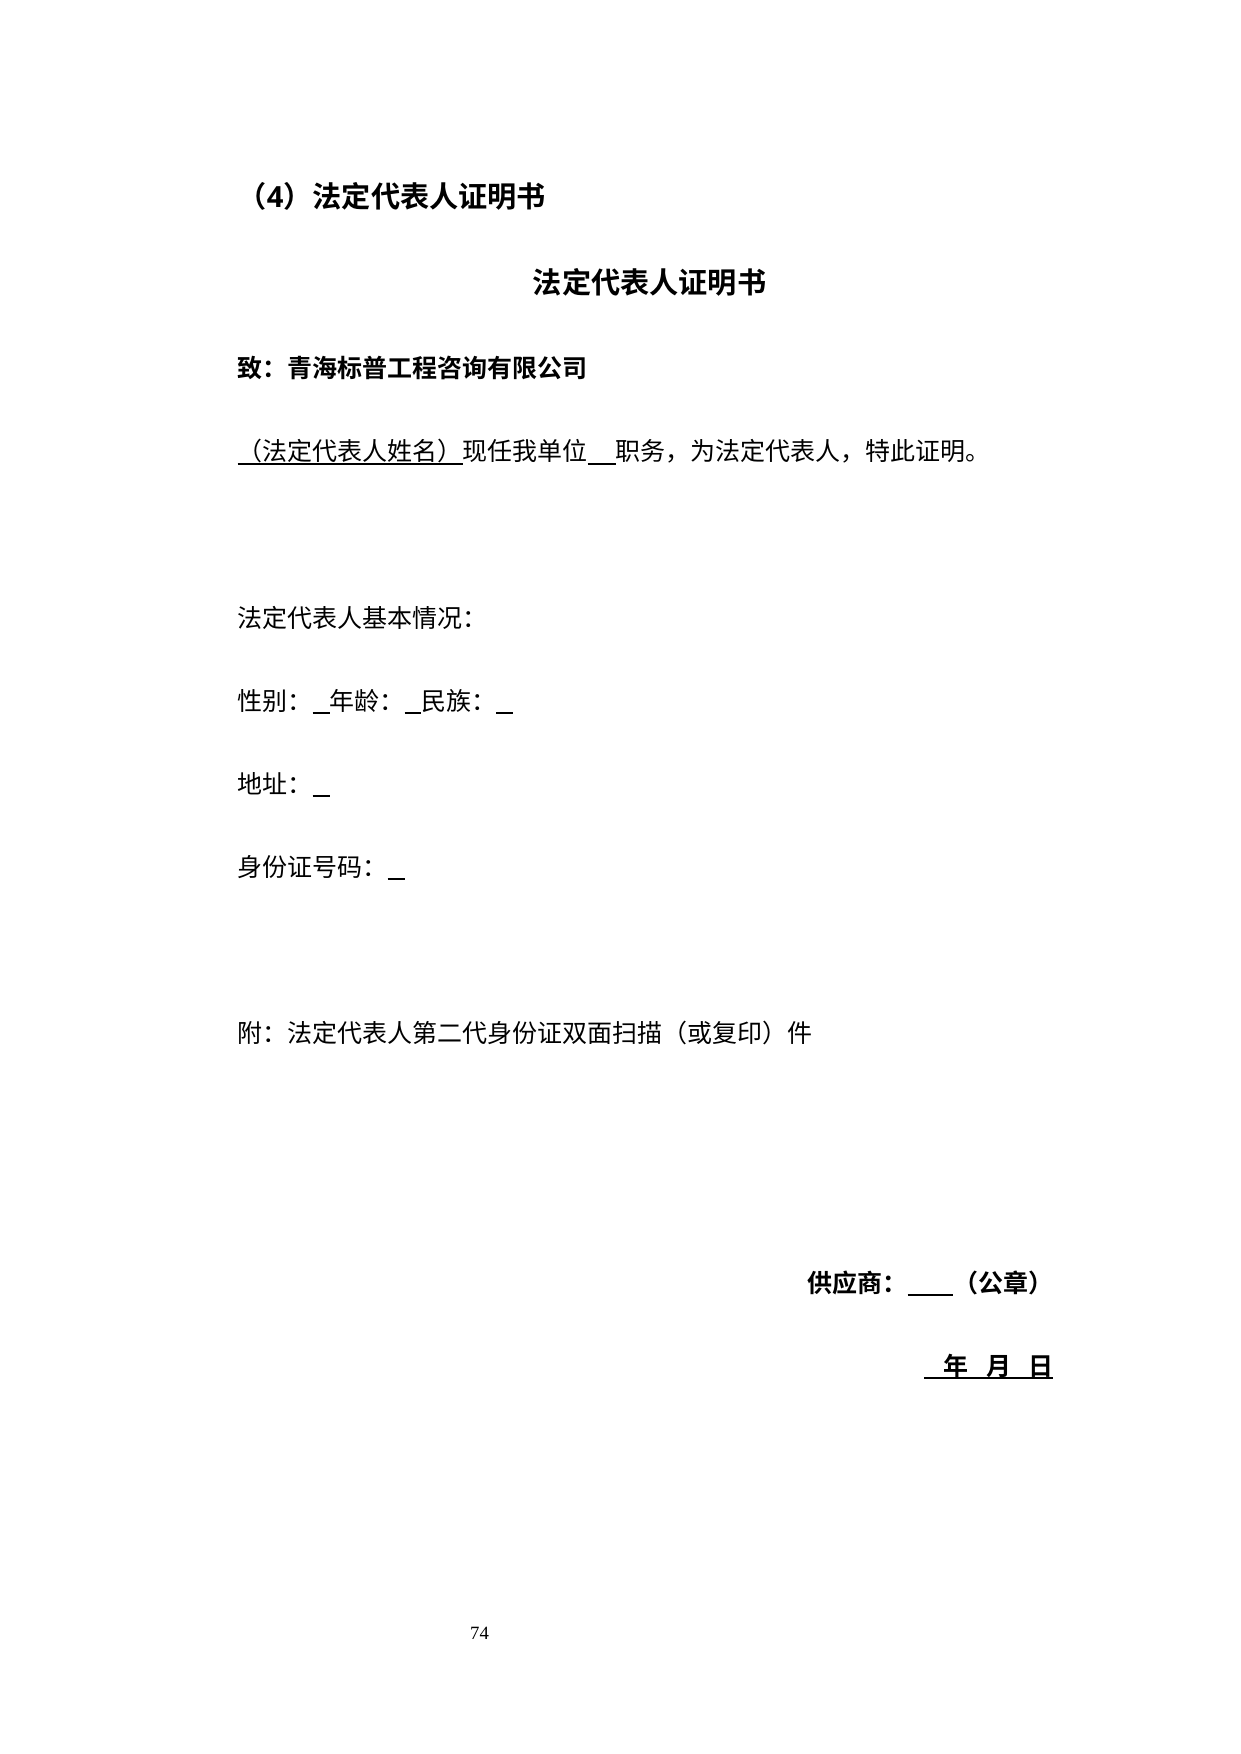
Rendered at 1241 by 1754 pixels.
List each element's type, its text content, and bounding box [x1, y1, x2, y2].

text 法定代表人证明书 [187, 248, 1053, 313]
text 法定代表人基本情况： [187, 584, 1053, 649]
text 附：法定代表人第二代身份证双面扫描（或复印）件 [187, 999, 1053, 1064]
text 性别： 年龄： 民族： [187, 667, 1053, 732]
text 地址： [187, 750, 1053, 815]
text 年 月 日 [187, 1332, 1053, 1397]
title （4）法定代表人证明书 [187, 162, 1053, 227]
text （法定代表人姓名）现任我单位 职务，为法定代表人，特此证明。 [187, 417, 1053, 482]
text 身份证号码： [187, 833, 1053, 898]
text 致：青海标普工程咨询有限公司 [187, 334, 1053, 399]
text 供应商： （公章） [187, 1249, 1053, 1314]
